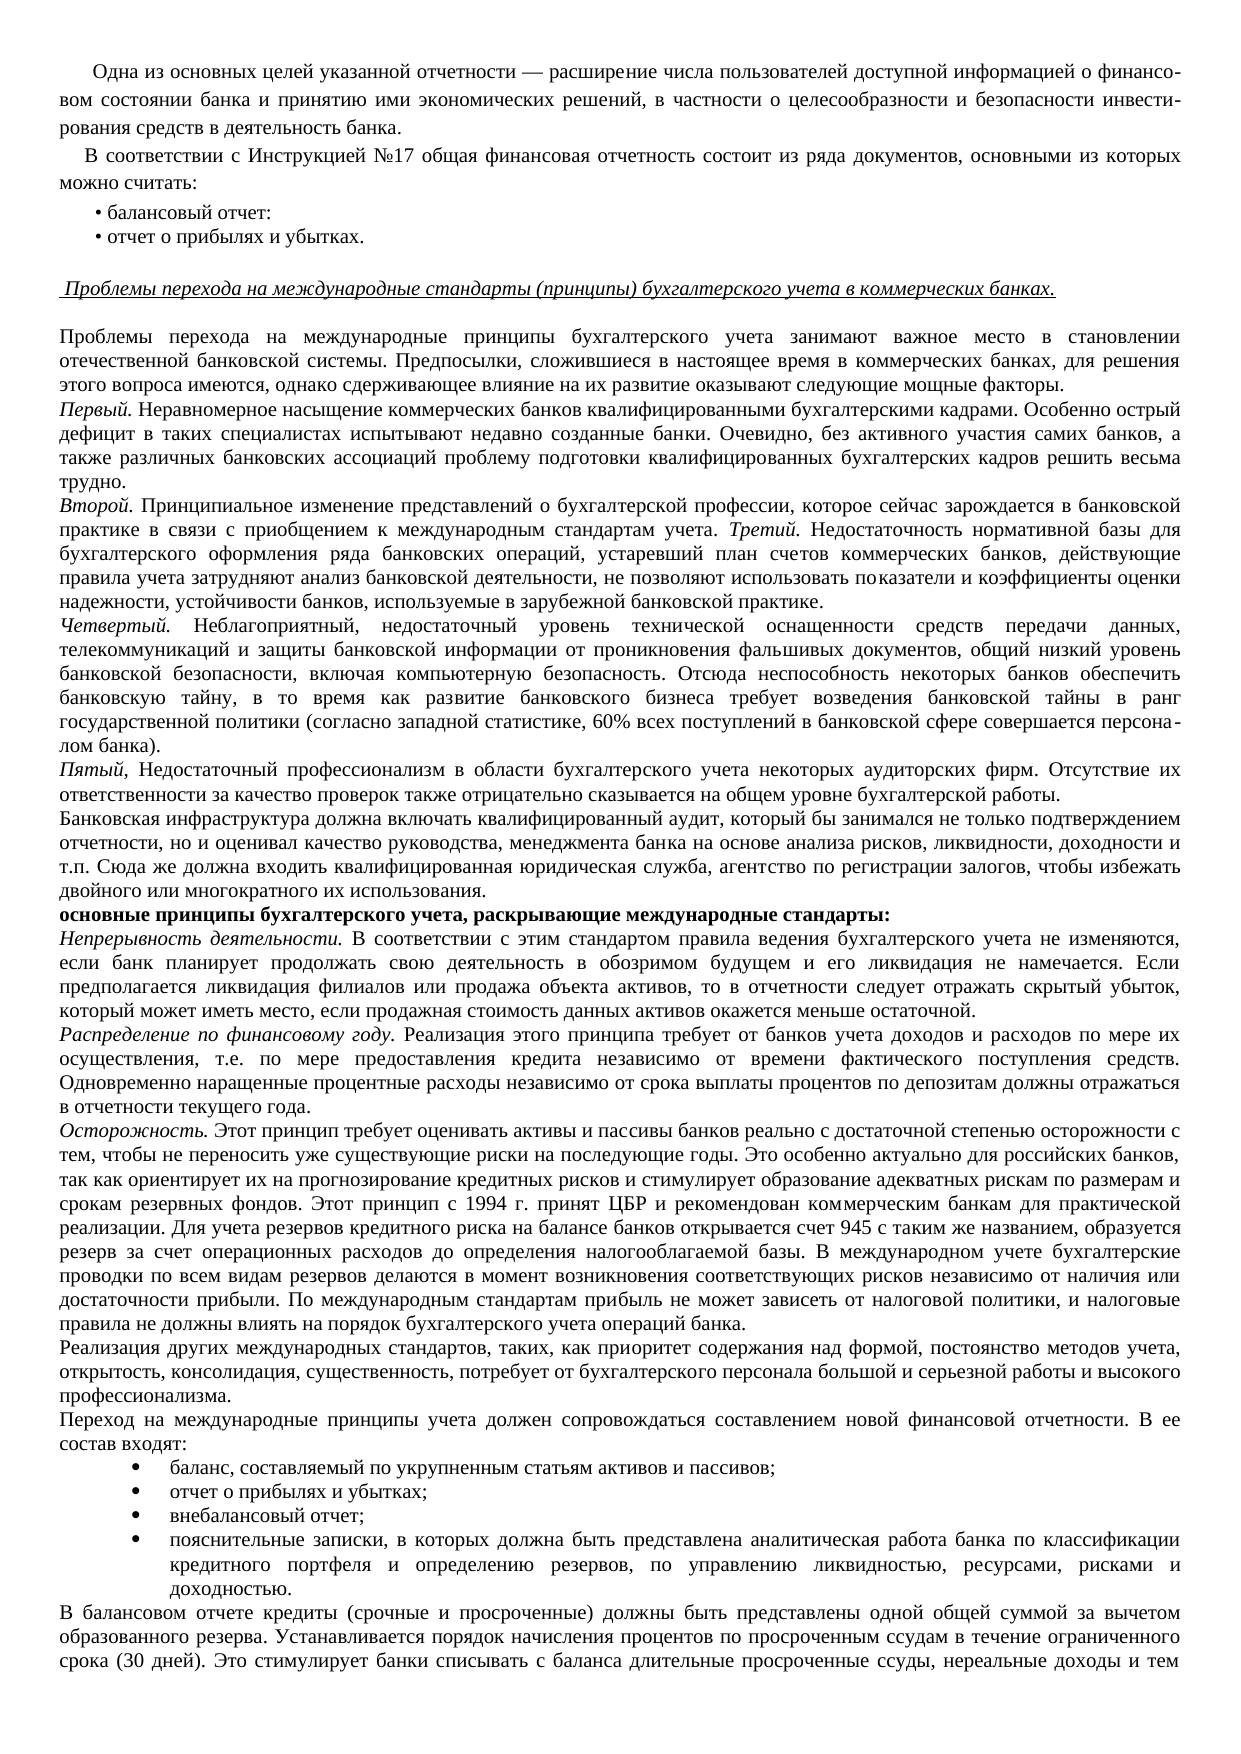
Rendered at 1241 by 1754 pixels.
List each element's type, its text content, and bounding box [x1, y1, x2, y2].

list баланс, составляемый по укрупненным статьям активов и пассивов; [132, 1455, 1181, 1479]
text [59, 1599, 1181, 1672]
text Непрерывность деятельности. В соответствии с этим стандартом правила ведения бухгалтерского учета не изменяются, если банк планирует продолжать свою деятельность в обозримом будущем и его ликвидация не намечается. Если предполагается ликвидация филиалов или продажа объекта активов, то в отчетности следует отражать скрытый убыток, который может иметь место, если продажная стоимость данных активов окажется меньше остаточной. [59, 926, 1181, 1022]
text Банковская инфраструктура должна включать квалифицированный аудит, который бы занимался не только подтверждением отчетности, но и оценивал качество руководства, менеджмента банка на основе анализа рисков, ликвидности, доходности и т.п. Сюда же должна входить квалифицированная юридическая служба, агентство по регистрации залогов, чтобы избежать двойного или многократного их использования. [59, 806, 1181, 902]
text Проблемы перехода на международные принципы бухгалтерского учета занимают важное место в становлении отечественной банковской системы. Предпосылки, сложившиеся в настоящее время в коммерческих банках, для решения этого вопроса имеются, однако сдерживающее влияние на их развитие оказывают следующие мощные факторы. [59, 324, 1181, 396]
list отчет о прибылях и убытках; [132, 1479, 1181, 1503]
text • отчет о прибылях и убытках. [59, 224, 1181, 248]
text Реализация других международных стандартов, таких, как приоритет содержания над формой, постоянство методов учета, открытость, консолидация, существенность, потребует от бухгалтерского персонала большой и серьезной работы и высокого профессионализма. [59, 1335, 1181, 1407]
text В соответствии с Инструкцией №17 общая финансовая отчетность состоит из ряда документов, основными из которых можно считать: [59, 142, 1181, 194]
text Второй. Принципиальное изменение представлений о бухгалтерской профессии, которое сейчас зарождается в банковской практике в связи с приобщением к международным стандартам учета. Третий. Недостаточность нормативной базы для бухгалтерского оформления ряда банковских операций, устаревший план счетов коммерческих банков, действующие правила учета затрудняют анализ банковской деятельности, не позволяют использовать показатели и коэффициенты оценки надежности, устойчивости банков, используемые в зарубежной банковской практике. [59, 493, 1181, 613]
text Проблемы перехода на международные стандарты (принципы) бухгалтерского учета в коммерческих банках. [59, 276, 1181, 300]
text Переход на международные принципы учета должен сопровождаться составлением новой финансовой отчетности. В ее состав входят: [59, 1407, 1181, 1455]
text Распределение по финансовому году. Реализация этого принципа требует от банков учета доходов и расходов по мере их осуществления, т.е. по мере предоставления кредита независимо от времени фактического поступления средств. Одновременно наращенные процентные расходы независимо от срока выплаты процентов по депозитам должны отражаться в отчетности текущего года. [59, 1022, 1181, 1118]
text основные принципы бухгалтерского учета, раскрывающие международные стандарты: [59, 902, 1181, 926]
text Четвертый. Неблагоприятный, недостаточный уровень технической оснащенности средств передачи данных, телекоммуникаций и защиты банковской информации от проникновения фальшивых документов, общий низкий уровень банковской безопасности, включая компьютерную безопасность. Отсюда неспособность некоторых банков обеспечить банковскую тайну, в то время как развитие банковского бизнеса требует возведения банковской тайны в ранг государственной политики (согласно западной статистике, 60% всех поступлений в банковской сфере совершается персоналом банка). [59, 613, 1181, 757]
list внебалансовый отчет; [132, 1503, 1181, 1527]
text Одна из основных целей указанной отчетности — расширение числа пользователей доступной информацией о финансовом состоянии банка и принятию ими экономических решений, в частности о целесообразности и безопасности инвестирования средств в деятельность банка. [59, 59, 1181, 139]
text Первый. Неравномерное насыщение коммерческих банков квалифицированными бухгалтерскими кадрами. Особенно острый дефицит в таких специалистах испытывают недавно созданные банки. Очевидно, без активного участия самих банков, а также различных банковских ассоциаций проблему подготовки квалифицированных бухгалтерских кадров решить весьма трудно. [59, 396, 1181, 493]
text • балансовый отчет: [59, 200, 1181, 224]
text Пятый, Недостаточный профессионализм в области бухгалтерского учета некоторых аудиторских фирм. Отсутствие их ответственности за качество проверок также отрицательно сказывается на общем уровне бухгалтерской работы. [59, 757, 1181, 806]
list пояснительные записки, в которых должна быть представлена аналитическая работа банка по классификации кредитного портфеля и определению резервов, по управлению ликвидностью, ресурсами, рисками и доходностью. [132, 1527, 1181, 1599]
text Осторожность. Этот принцип требует оценивать активы и пассивы банков реально с достаточной степенью осторожности с тем, чтобы не переносить уже существующие риски на последующие годы. Это особенно актуально для российских банков, так как ориентирует их на прогнозирование кредитных рисков и стимулирует образование адекватных рискам по размерам и срокам резервных фондов. Этот принцип с 1994 г. принят ЦБР и рекомендован коммерческим банкам для практической реализации. Для учета резервов кредитного риска на балансе банков открывается счет 945 с таким же названием, образуется резерв за счет операционных расходов до определения налогооблагаемой базы. В международном учете бухгалтерские проводки по всем видам резервов делаются в момент возникновения соответствующих рисков независимо от наличия или достаточности прибыли. По международным стандартам прибыль не может зависеть от налоговой политики, и налоговые правила не должны влиять на порядок бухгалтерского учета операций банка. [59, 1118, 1181, 1335]
